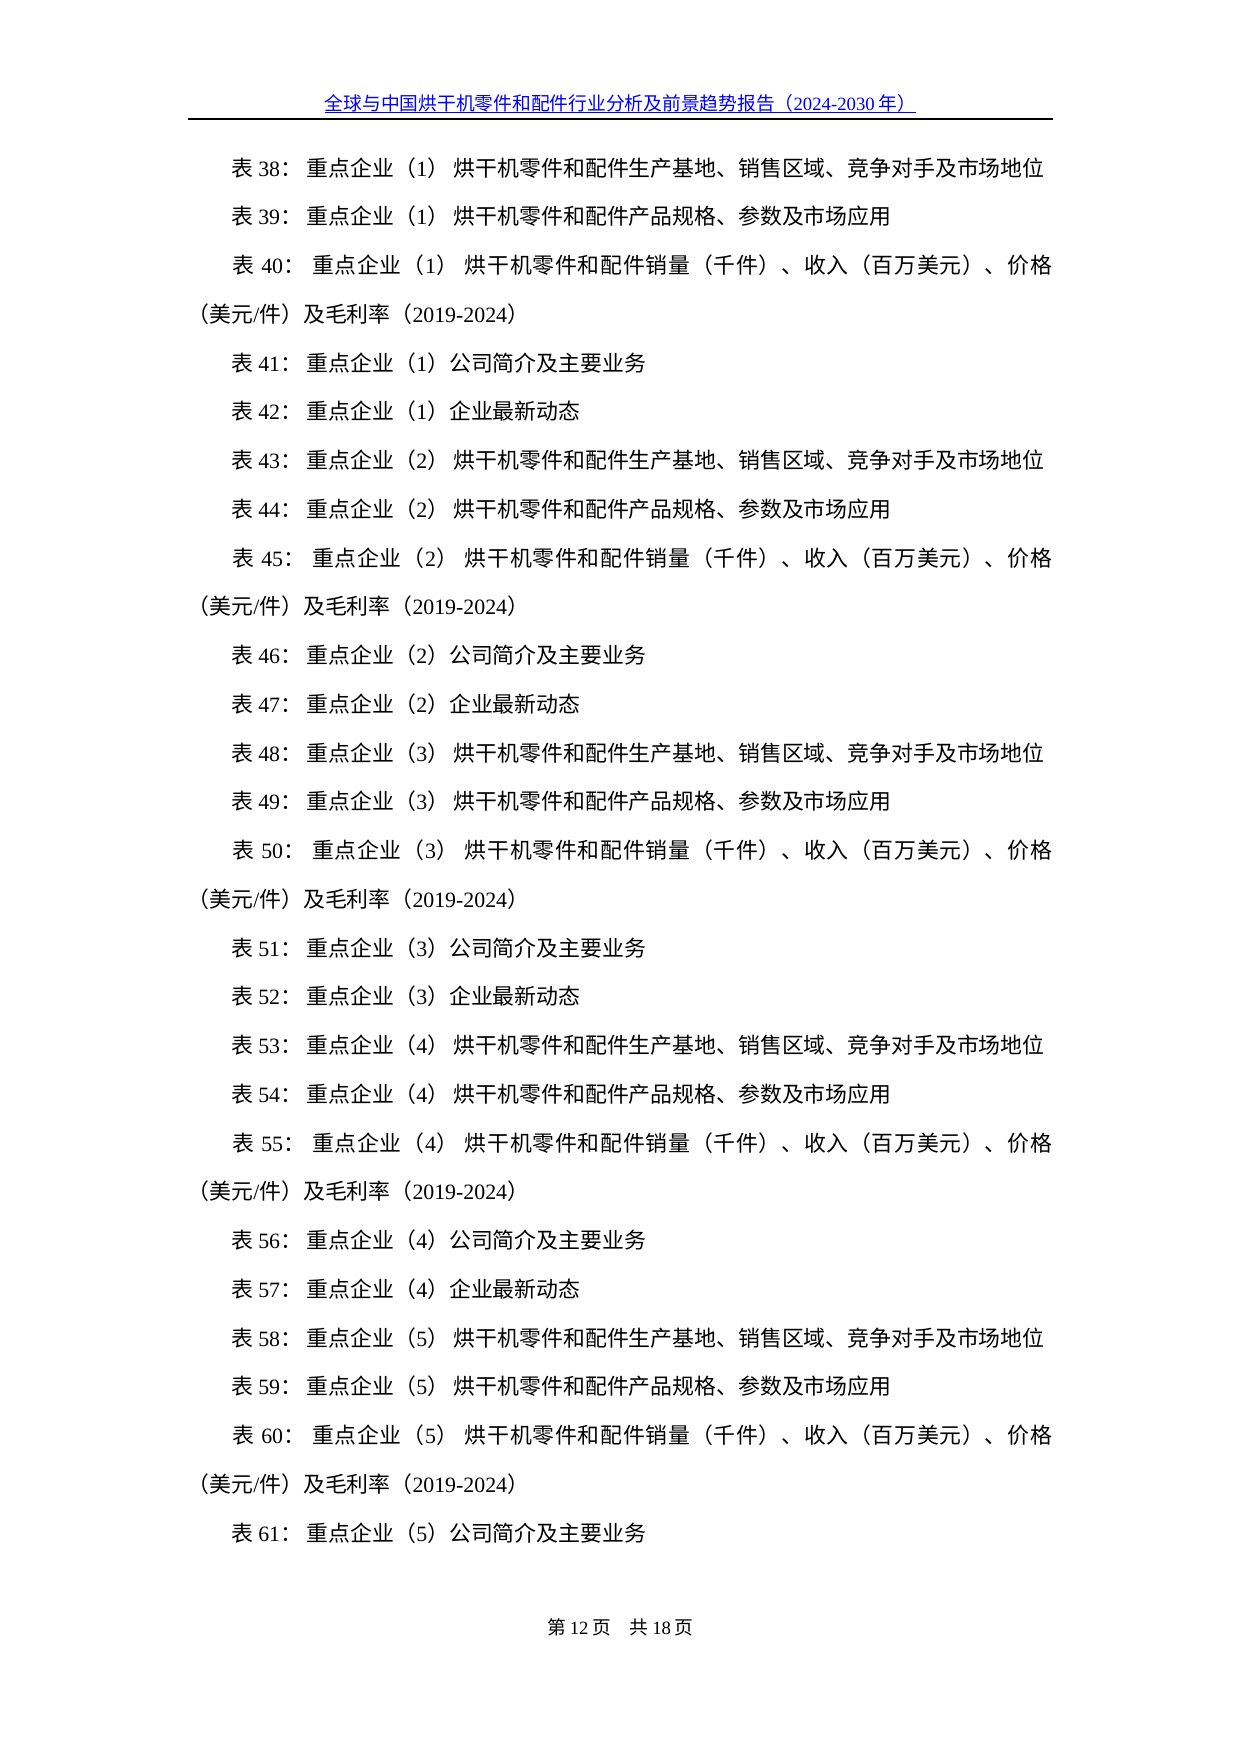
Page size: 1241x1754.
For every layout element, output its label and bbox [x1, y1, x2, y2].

text [187, 150, 1053, 1548]
